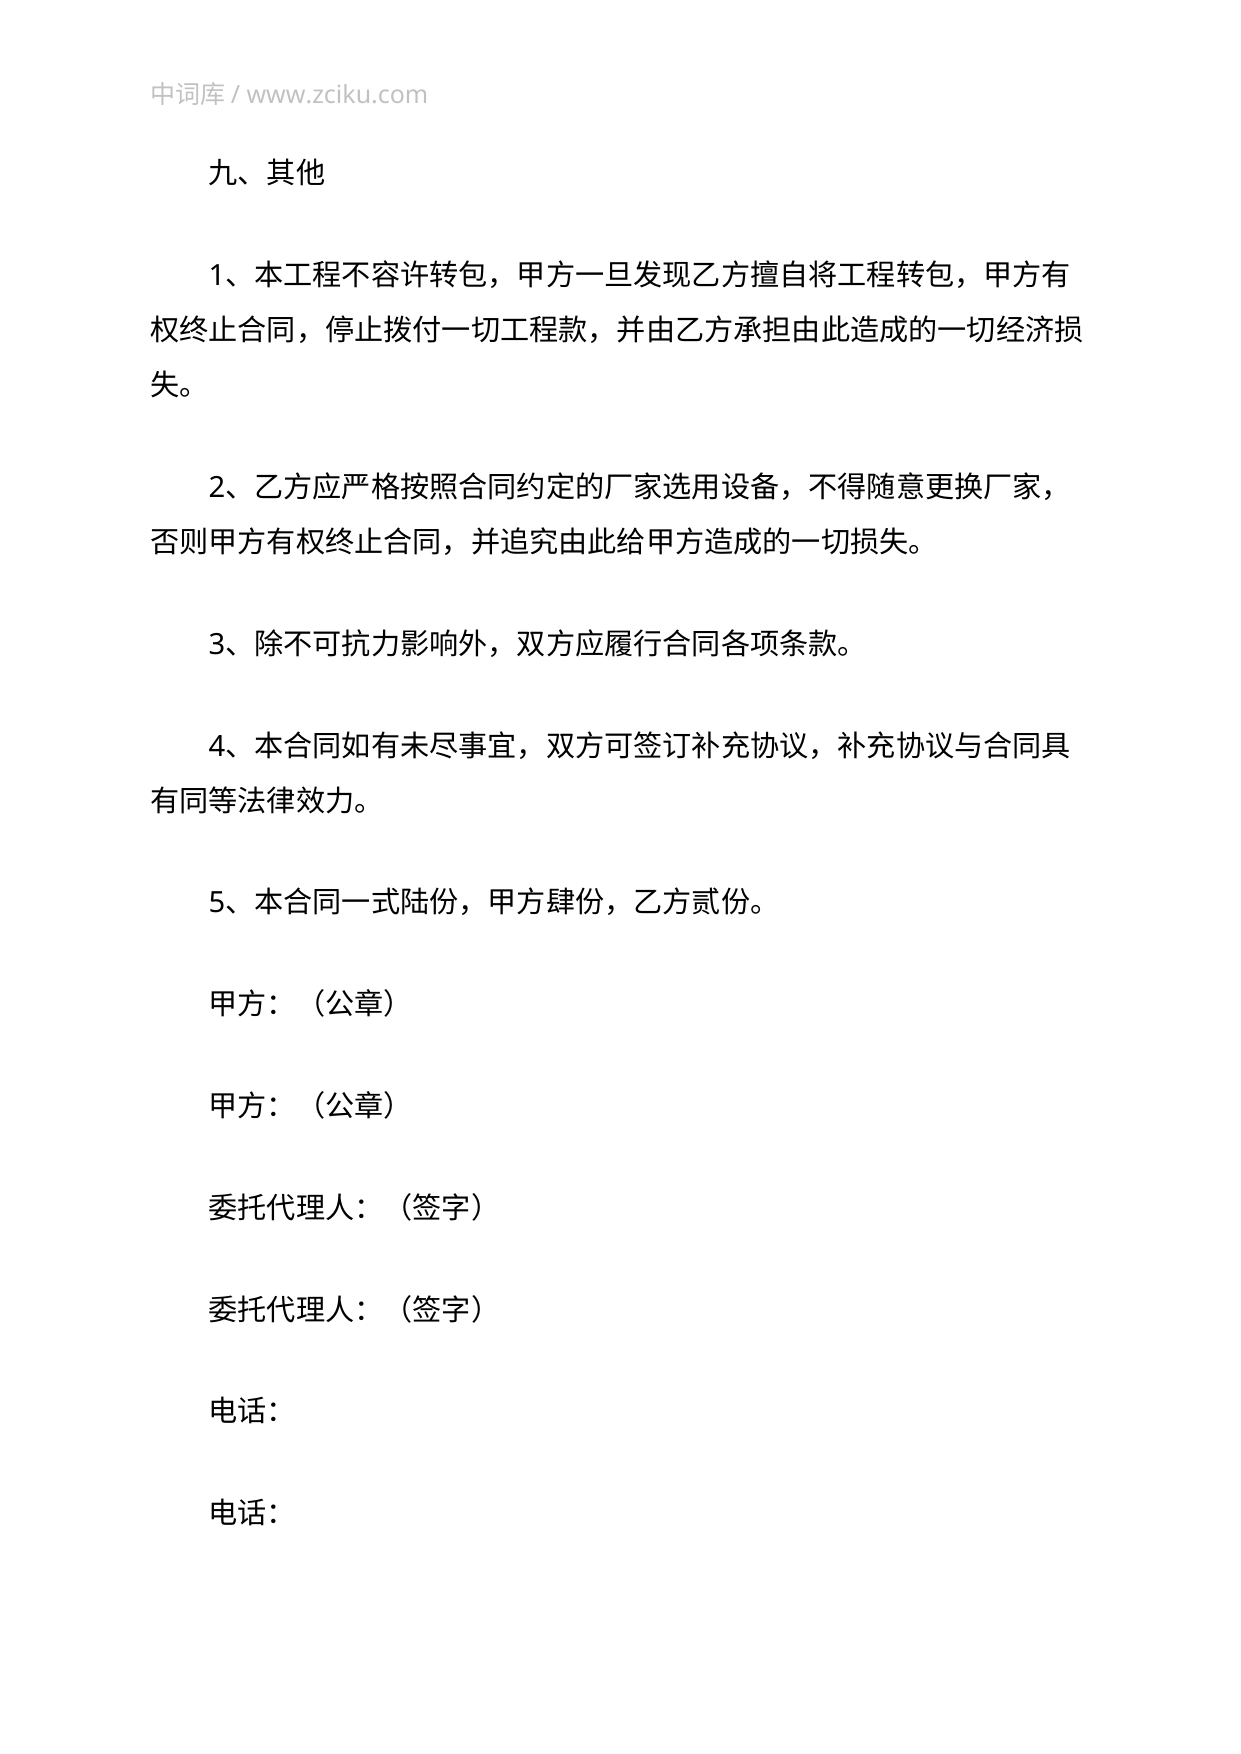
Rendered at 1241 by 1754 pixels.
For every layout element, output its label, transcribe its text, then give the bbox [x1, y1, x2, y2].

text 甲方：（公章） [150, 981, 1090, 1023]
text 1、本工程不容许转包，甲方一旦发现乙方擅自将工程转包，甲方有权终止合同，停止拨付一切工程款，并由乙方承担由此造成的一切经济损失。 [150, 252, 1090, 404]
text 电话： [150, 1388, 1090, 1430]
text 九、其他 [150, 150, 1090, 192]
text 5、本合同一式陆份，甲方肆份，乙方贰份。 [150, 879, 1090, 921]
text 4、本合同如有未尽事宜，双方可签订补充协议，补充协议与合同具有同等法律效力。 [150, 722, 1090, 819]
text 委托代理人：（签字） [150, 1184, 1090, 1227]
text 2、乙方应严格按照合同约定的厂家选用设备，不得随意更换厂家，否则甲方有权终止合同，并追究由此给甲方造成的一切损失。 [150, 463, 1090, 561]
text 甲方：（公章） [150, 1083, 1090, 1125]
text 3、除不可抗力影响外，双方应履行合同各项条款。 [150, 620, 1090, 663]
text 委托代理人：（签字） [150, 1286, 1090, 1328]
text 电话： [150, 1490, 1090, 1532]
